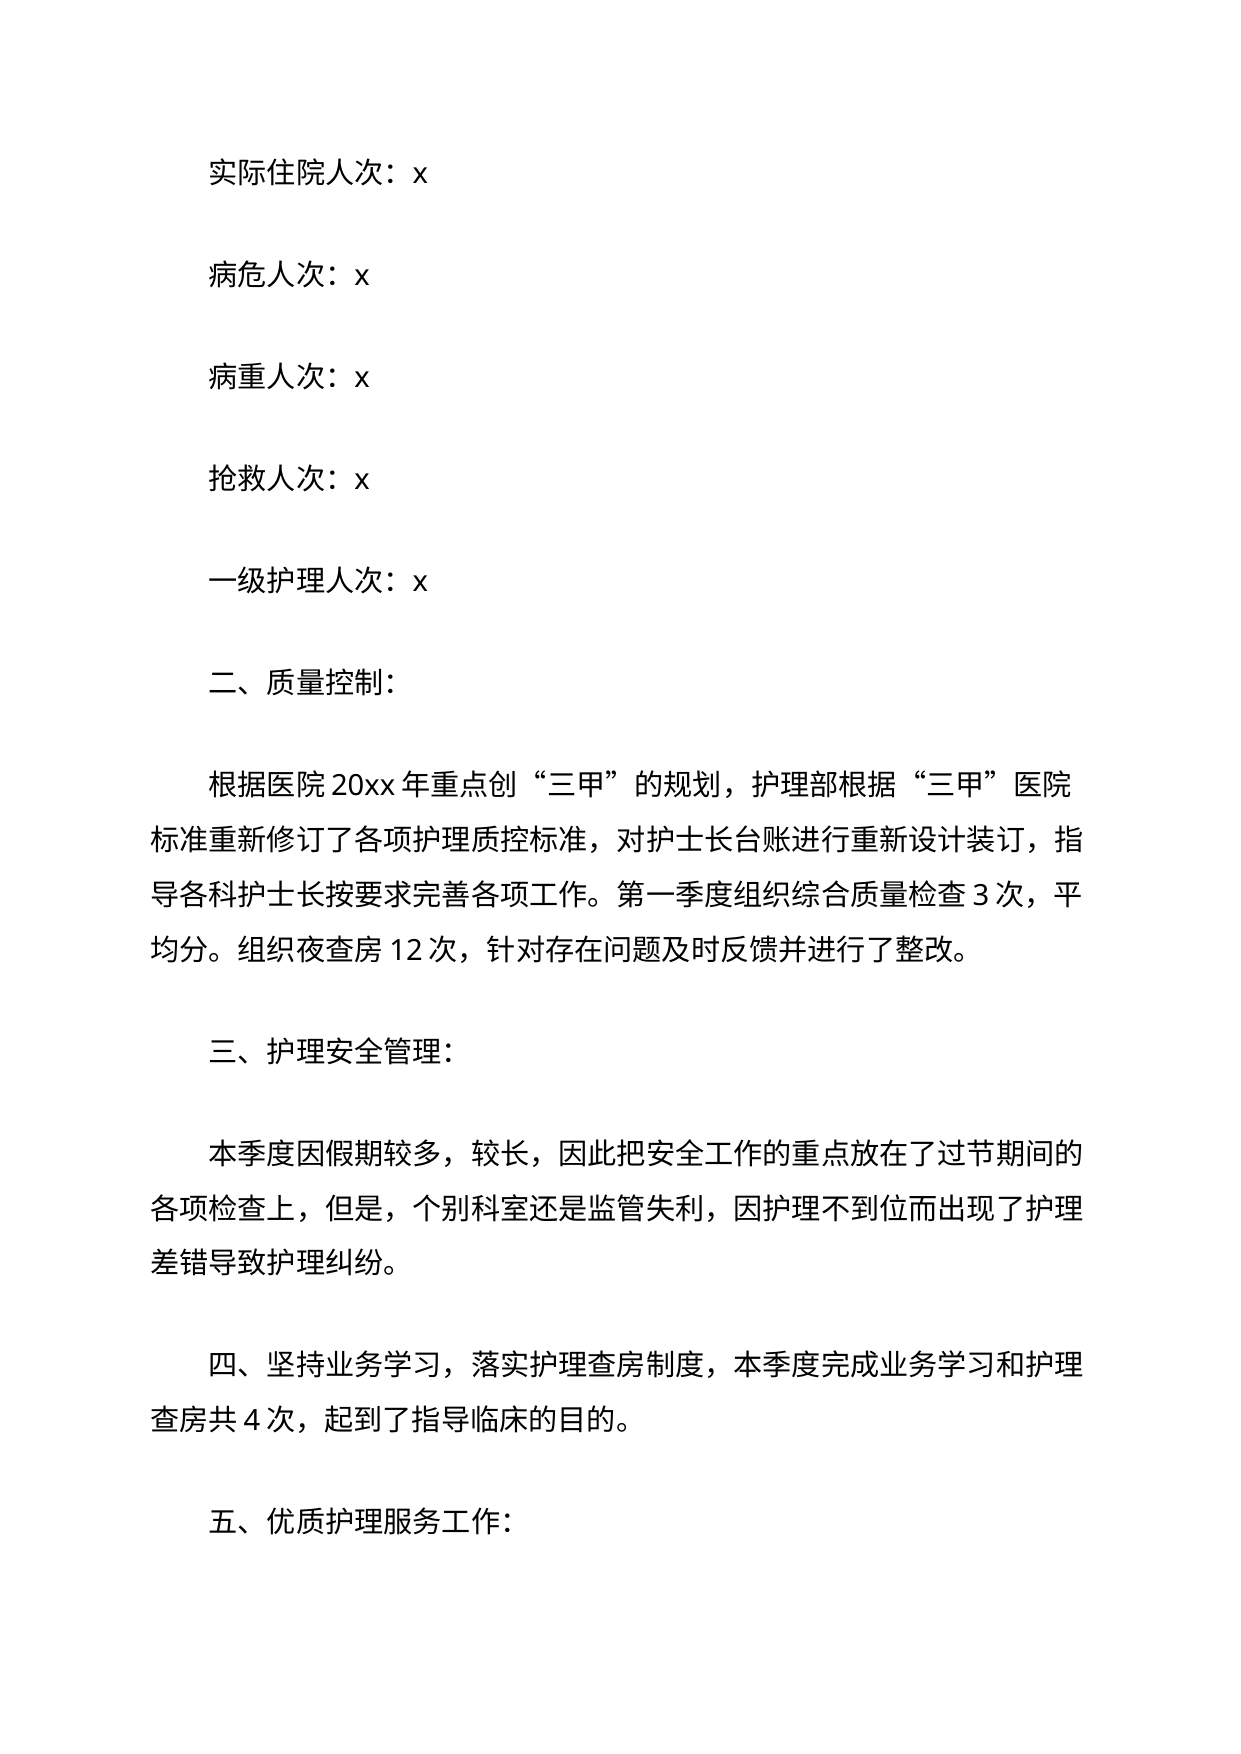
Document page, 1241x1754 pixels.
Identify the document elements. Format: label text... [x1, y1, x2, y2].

text 本季度因假期较多，较长，因此把安全工作的重点放在了过节期间的各项检查上，但是，个别科室还是监管失利，因护理不到位而出现了护理差错导致护理纠纷。 [150, 1130, 1090, 1282]
text 病危人次：x [150, 252, 1090, 294]
text 根据医院20xx年重点创“三甲”的规划，护理部根据“三甲”医院标准重新修订了各项护理质控标准，对护士长台账进行重新设计装订，指导各科护士长按要求完善各项工作。第一季度组织综合质量检查3次，平均分。组织夜查房12次，针对存在问题及时反馈并进行了整改。 [150, 762, 1090, 969]
text 抢救人次：x [150, 456, 1090, 498]
text 病重人次：x [150, 354, 1090, 396]
text 二、质量控制： [150, 660, 1090, 702]
text 三、护理安全管理： [150, 1028, 1090, 1071]
text 一级护理人次：x [150, 558, 1090, 600]
text 四、坚持业务学习，落实护理查房制度，本季度完成业务学习和护理查房共4次，起到了指导临床的目的。 [150, 1342, 1090, 1439]
text 实际住院人次：x [150, 150, 1090, 192]
text 五、优质护理服务工作： [150, 1499, 1090, 1541]
